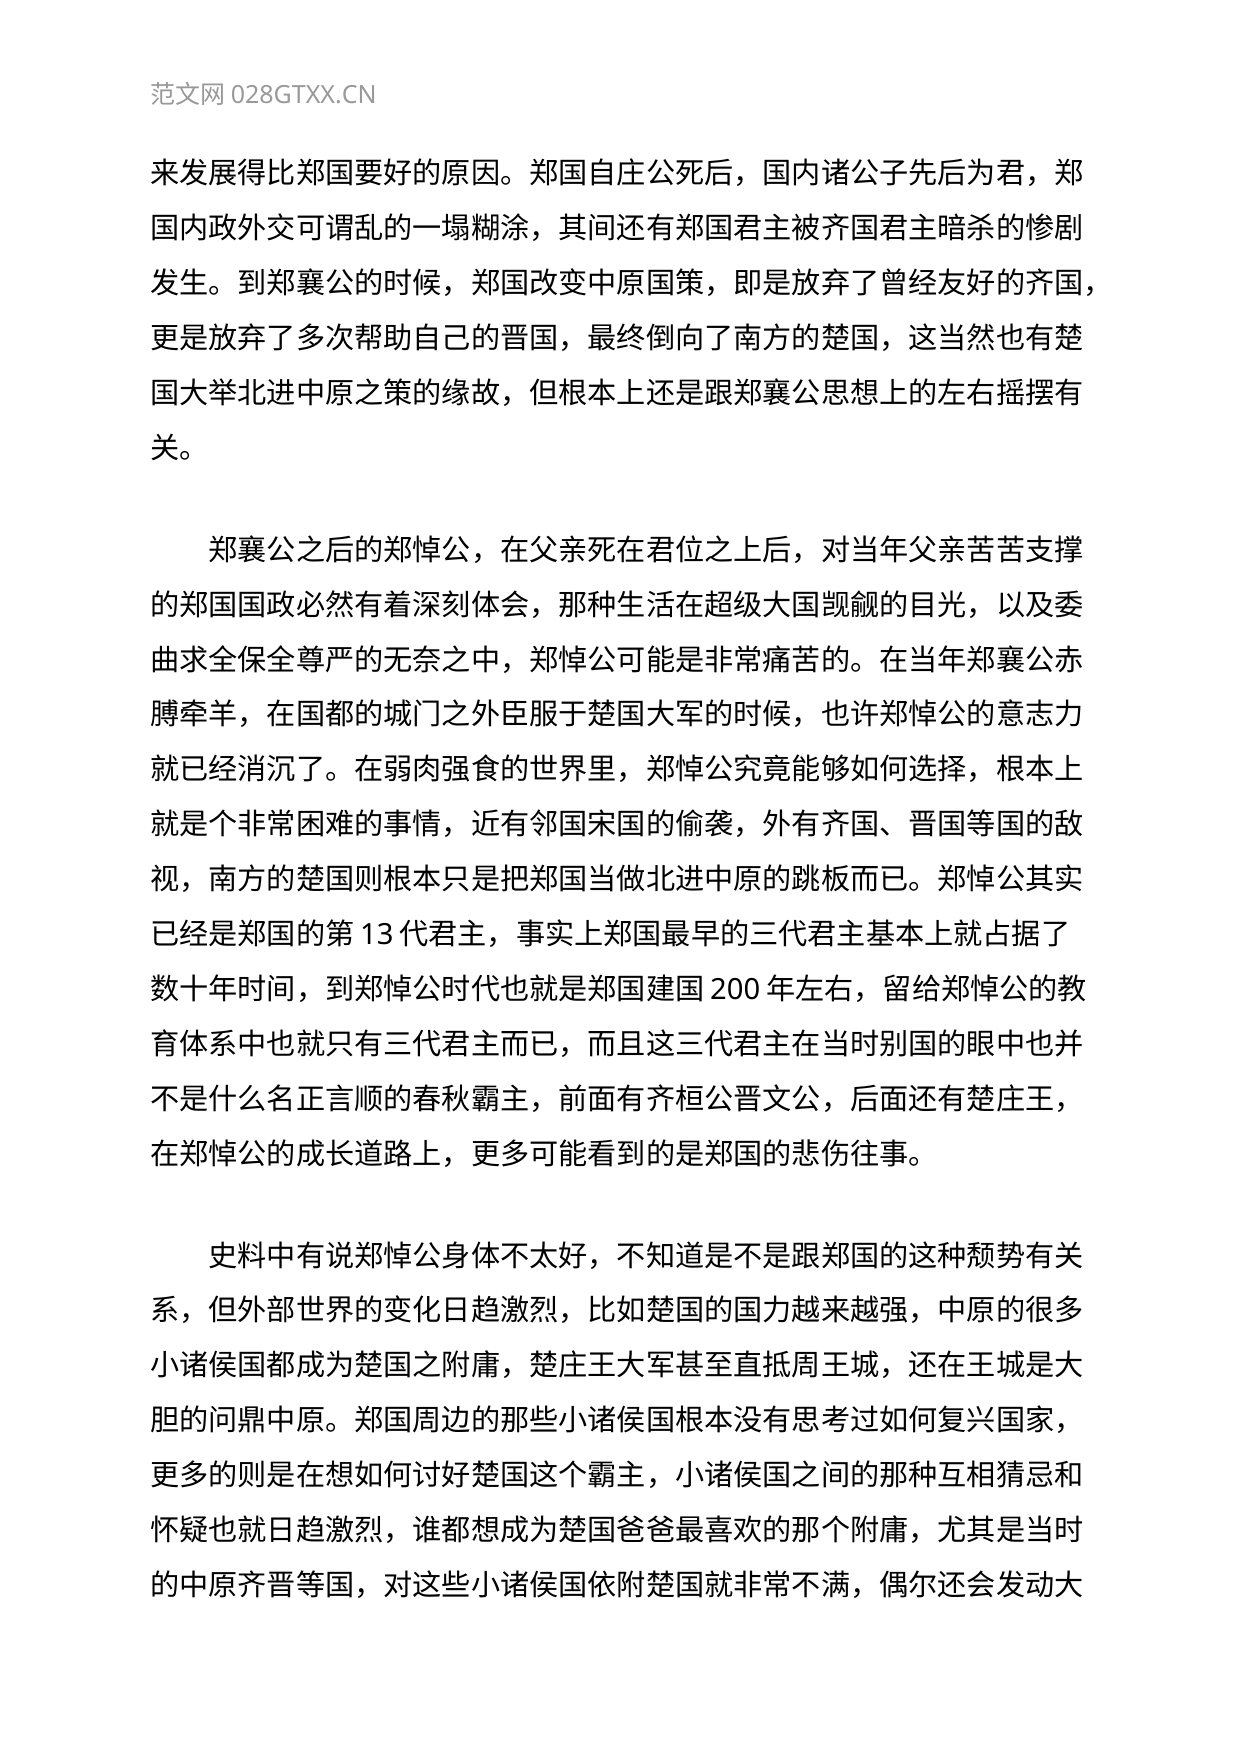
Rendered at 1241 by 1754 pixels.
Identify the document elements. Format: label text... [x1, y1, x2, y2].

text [150, 1232, 1090, 1604]
text 郑襄公之后的郑悼公，在父亲死在君位之上后，对当年父亲苦苦支撑的郑国国政必然有着深刻体会，那种生活在超级大国觊觎的目光，以及委曲求全保全尊严的无奈之中，郑悼公可能是非常痛苦的。在当年郑襄公赤膊牵羊，在国都的城门之外臣服于楚国大军的时候，也许郑悼公的意志力就已经消沉了。在弱肉强食的世界里，郑悼公究竟能够如何选择，根本上就是个非常困难的事情，近有邻国宋国的偷袭，外有齐国、晋国等国的敌视，南方的楚国则根本只是把郑国当做北进中原的跳板而已。郑悼公其实已经是郑国的第13代君主，事实上郑国最早的三代君主基本上就占据了数十年时间，到郑悼公时代也就是郑国建国200年左右，留给郑悼公的教育体系中也就只有三代君主而已，而且这三代君主在当时别国的眼中也并不是什么名正言顺的春秋霸主，前面有齐桓公晋文公，后面还有楚庄王，在郑悼公的成长道路上，更多可能看到的是郑国的悲伤往事。 [150, 526, 1090, 1173]
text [150, 150, 1090, 467]
